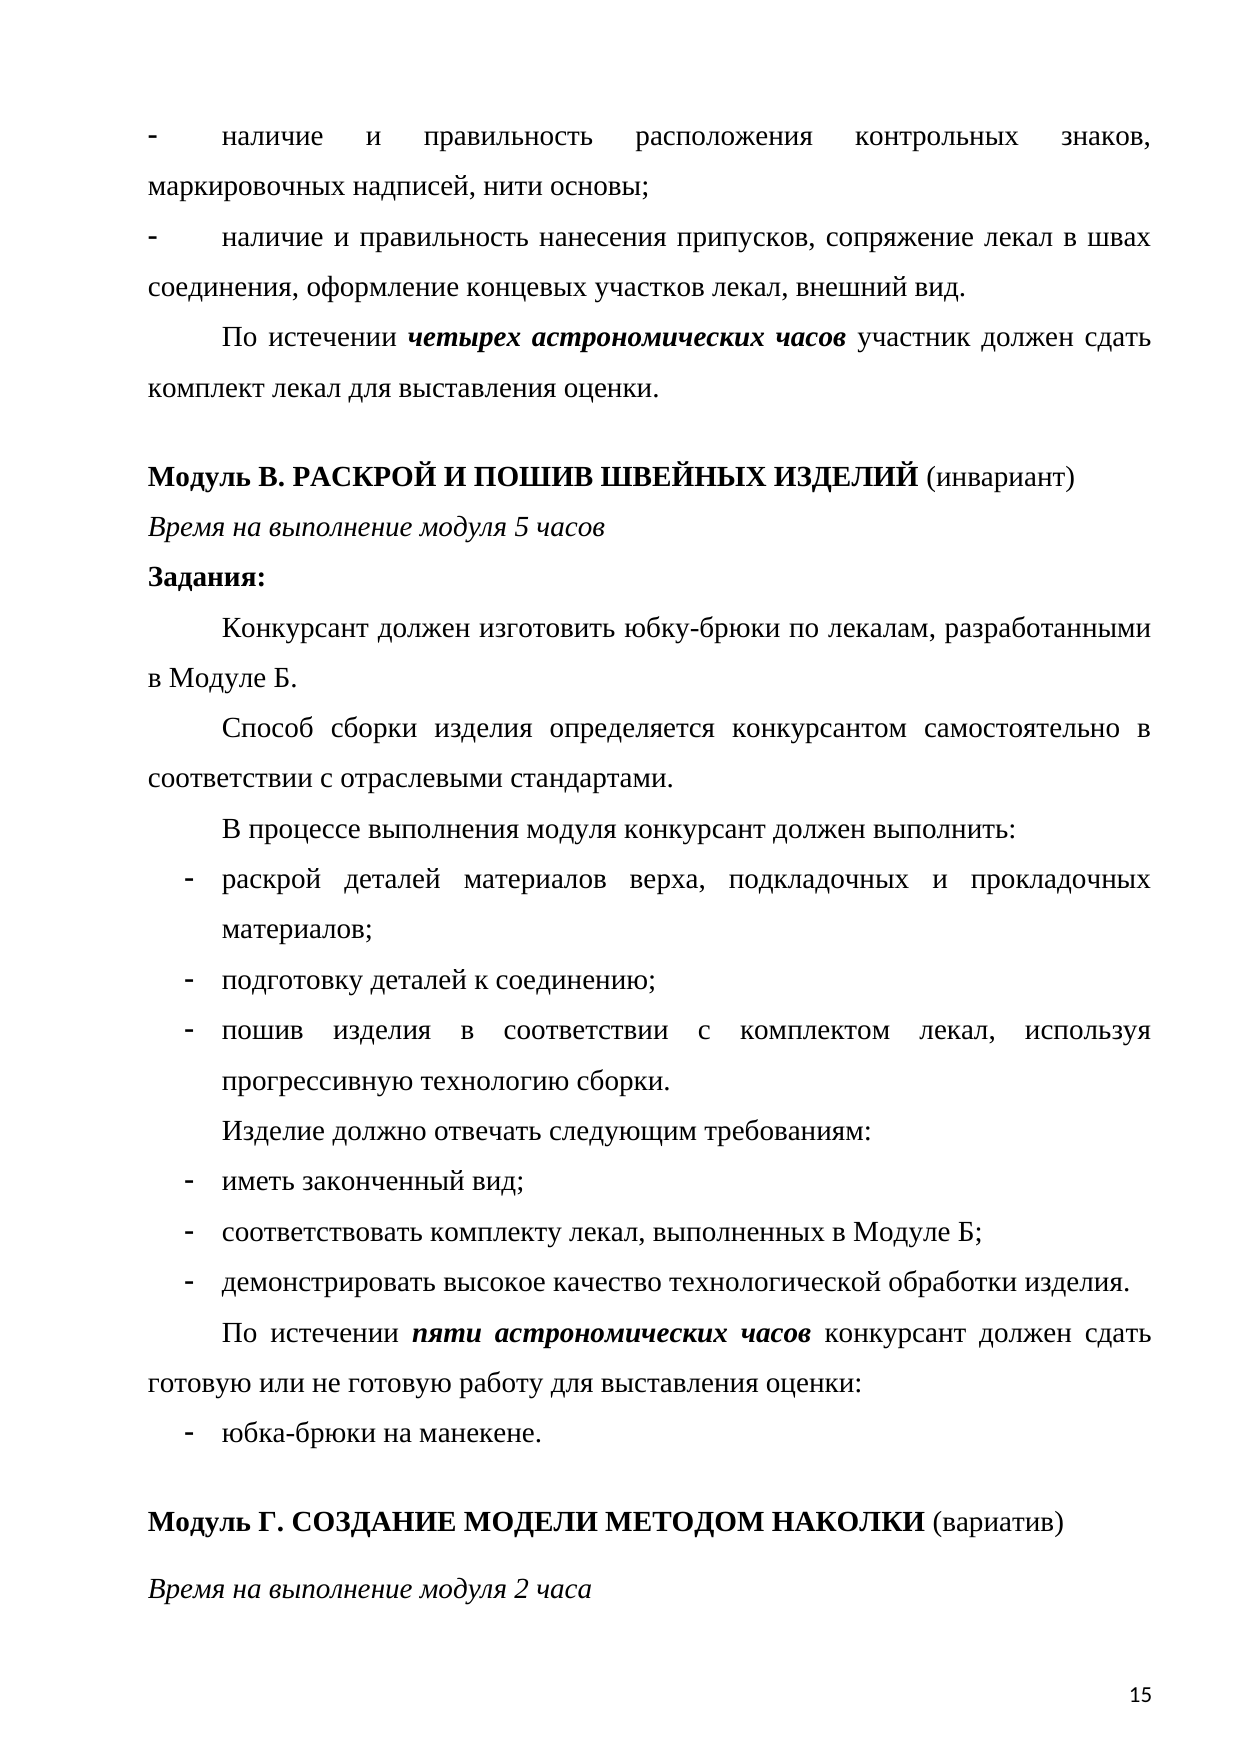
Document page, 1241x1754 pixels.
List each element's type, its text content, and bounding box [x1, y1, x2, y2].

list подготовку деталей к соединению; [184, 962, 1152, 996]
text Способ сборки изделия определяется конкурсантом самостоятельно в соответствии с отраслевыми стандартами. [148, 710, 1152, 794]
text Задания: [148, 559, 1152, 593]
list наличие и правильность нанесения припусков, сопряжение лекал в швах соединения, оформление концевых участков лекал, внешний вид. [148, 219, 1152, 303]
list соответствовать комплекту лекал, выполненных в Модуле Б; [184, 1214, 1152, 1247]
list По истечении пяти астрономических часов конкурсант должен сдать готовую или не готовую работу для выставления оценки: [148, 1315, 1152, 1398]
text Время на выполнение модуля 2 часа [148, 1571, 1152, 1605]
list демонстрировать высокое качество технологической обработки изделия. [184, 1264, 1152, 1298]
text Время на выполнение модуля 5 часов [148, 509, 1152, 543]
list наличие и правильность расположения контрольных знаков, маркировочных надписей, нити основы; [148, 118, 1152, 202]
text По истечении четырех астрономических часов участник должен сдать комплект лекал для выставления оценки. [148, 319, 1152, 403]
list пошив изделия в соответствии с комплектом лекал, используя прогрессивную технологию сборки. [184, 1012, 1152, 1096]
text Конкурсант должен изготовить юбку-брюки по лекалам, разработанными в Модуле Б. [148, 610, 1152, 693]
text Модуль В. РАСКРОЙ И ПОШИВ ШВЕЙНЫХ ИЗДЕЛИЙ (инвариант) [148, 459, 1152, 492]
text В процессе выполнения модуля конкурсант должен выполнить: [148, 811, 1152, 844]
text Модуль Г. СОЗДАНИЕ МОДЕЛИ МЕТОДОМ НАКОЛКИ (вариатив) [148, 1504, 1152, 1538]
list раскрой деталей материалов верха, подкладочных и прокладочных материалов; [184, 861, 1152, 945]
text Изделие должно отвечать следующим требованиям: [148, 1113, 1152, 1147]
list иметь законченный вид; [184, 1163, 1152, 1197]
list юбка-брюки на манекене. [184, 1415, 1152, 1449]
